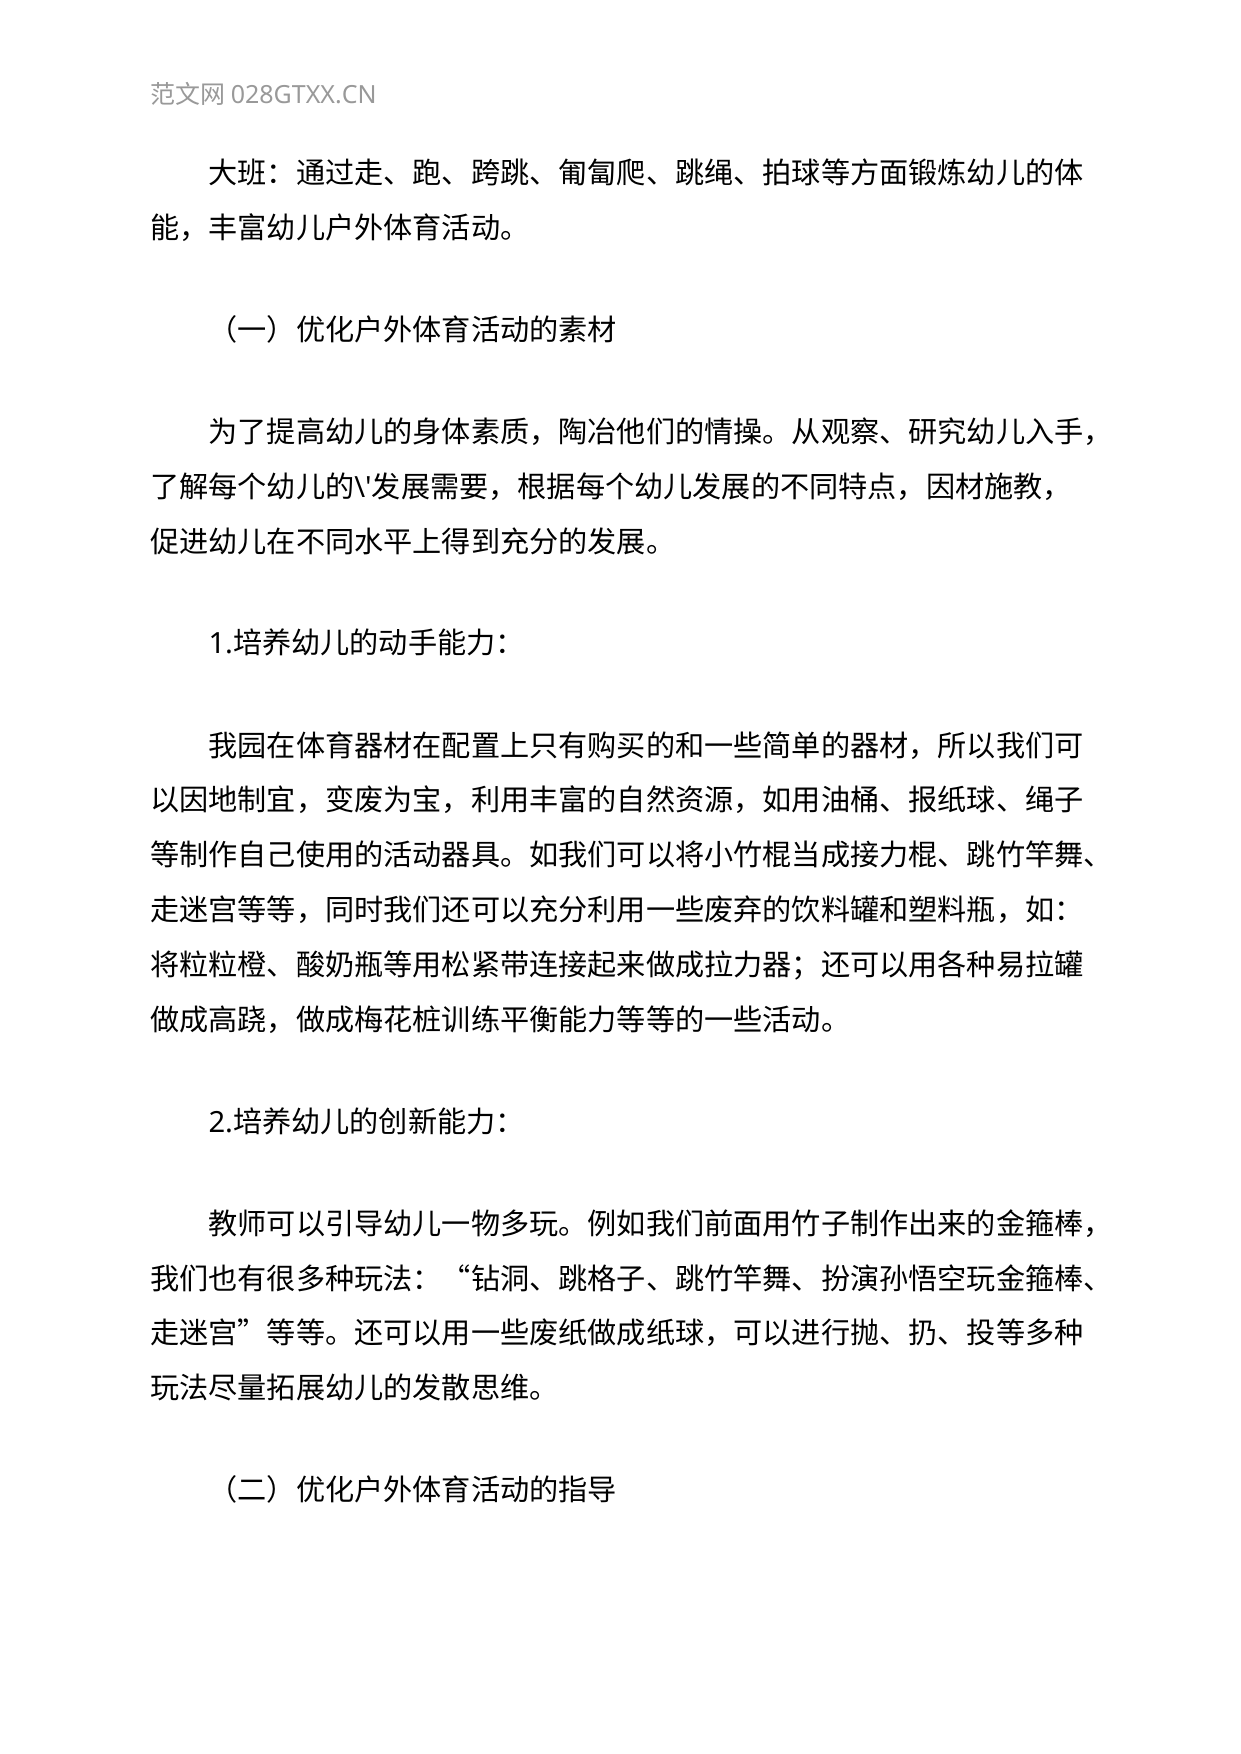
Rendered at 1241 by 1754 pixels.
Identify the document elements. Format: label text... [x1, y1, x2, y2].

text （一）优化户外体育活动的素材 [150, 307, 1090, 349]
text 2.培养幼儿的创新能力： [150, 1098, 1090, 1141]
text 我园在体育器材在配置上只有购买的和一些简单的器材，所以我们可以因地制宜，变废为宝，利用丰富的自然资源，如用油桶、报纸球、绳子等制作自己使用的活动器具。如我们可以将小竹棍当成接力棍、跳竹竿舞、走迷宫等等，同时我们还可以充分利用一些废弃的饮料罐和塑料瓶，如：将粒粒橙、酸奶瓶等用松紧带连接起来做成拉力器；还可以用各种易拉罐做成高跷，做成梅花桩训练平衡能力等等的一些活动。 [150, 722, 1090, 1039]
text 为了提高幼儿的身体素质，陶冶他们的情操。从观察、研究幼儿入手，了解每个幼儿的\'发展需要，根据每个幼儿发展的不同特点，因材施教，促进幼儿在不同水平上得到充分的发展。 [150, 408, 1090, 561]
text 1.培养幼儿的动手能力： [150, 620, 1090, 662]
text （二）优化户外体育活动的指导 [150, 1467, 1090, 1509]
text 大班：通过走、跑、跨跳、匍匐爬、跳绳、拍球等方面锻炼幼儿的体能，丰富幼儿户外体育活动。 [150, 150, 1090, 247]
text 教师可以引导幼儿一物多玩。例如我们前面用竹子制作出来的金箍棒，我们也有很多种玩法：“钻洞、跳格子、跳竹竿舞、扮演孙悟空玩金箍棒、走迷宫”等等。还可以用一些废纸做成纸球，可以进行抛、扔、投等多种玩法尽量拓展幼儿的发散思维。 [150, 1200, 1090, 1407]
